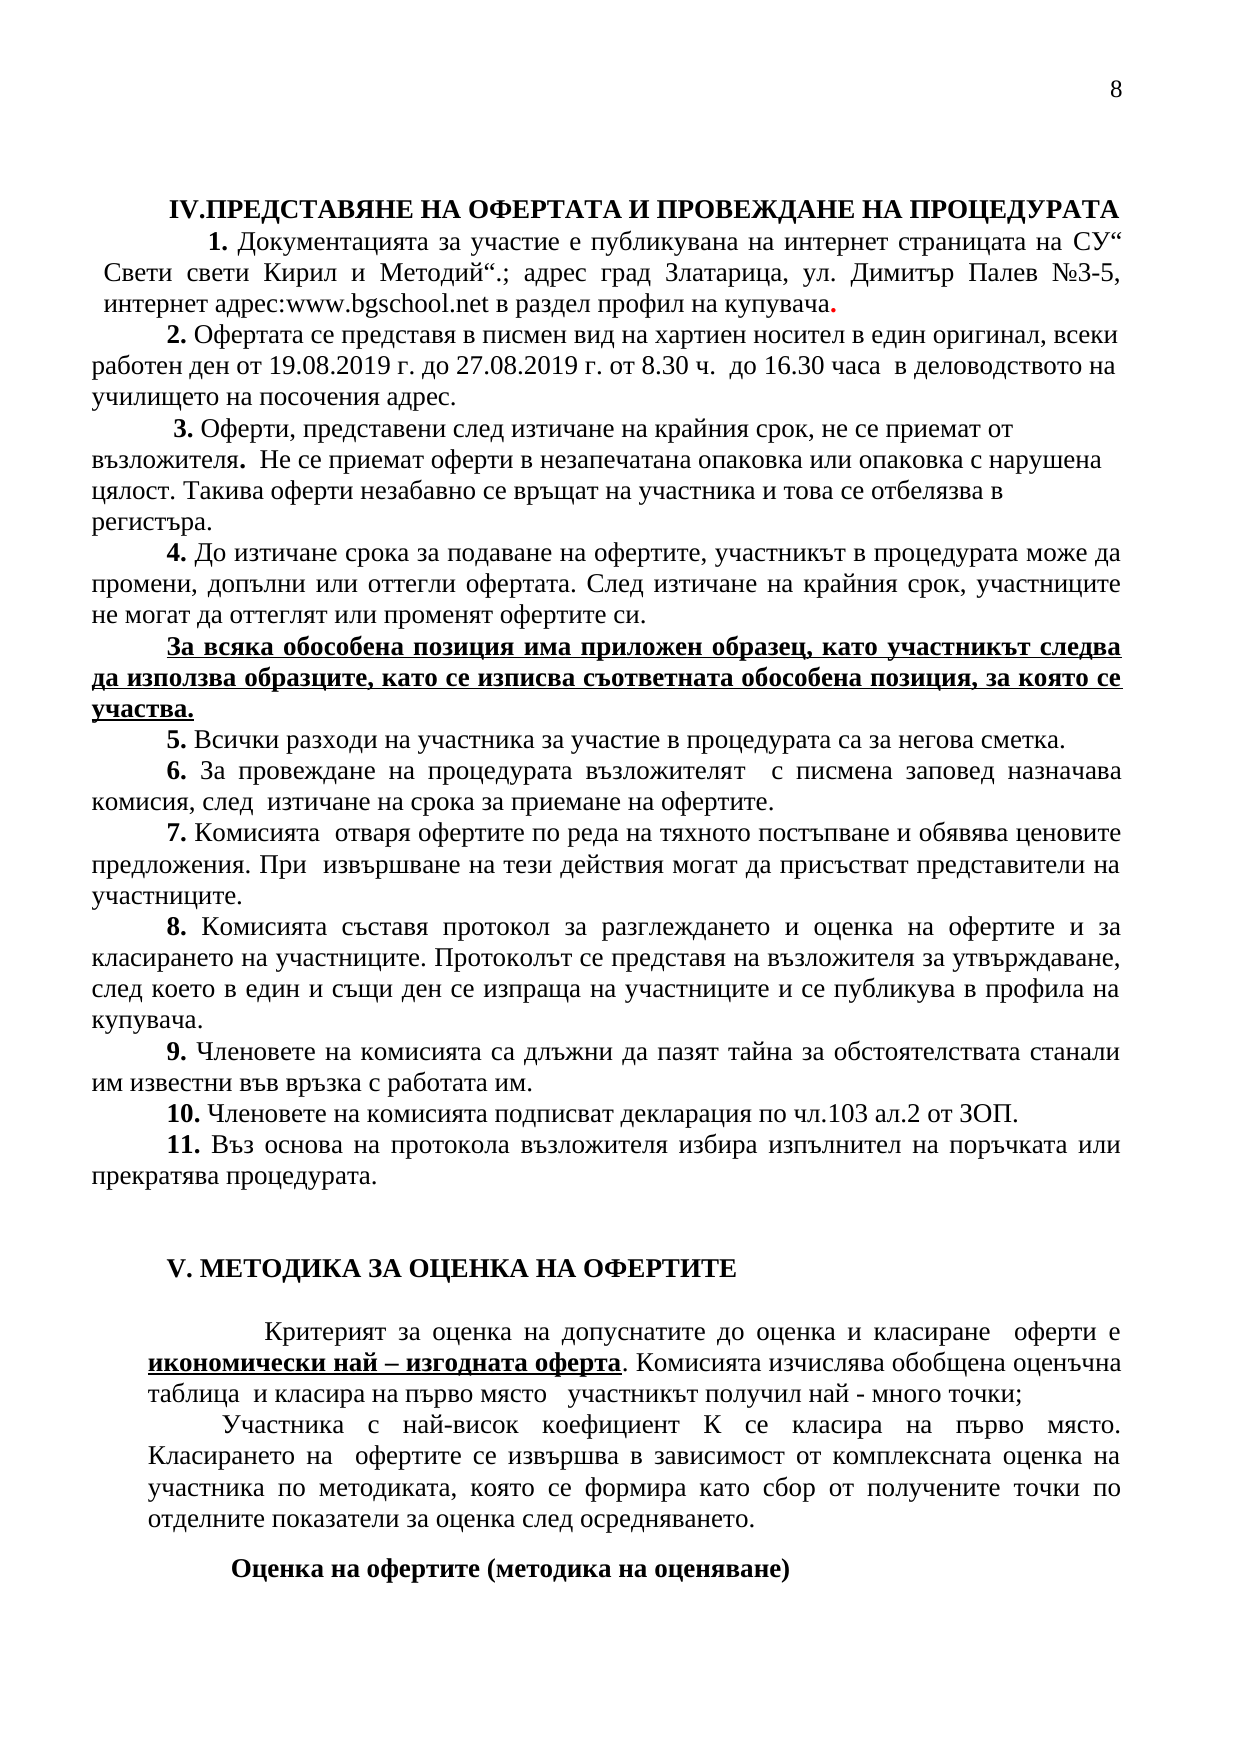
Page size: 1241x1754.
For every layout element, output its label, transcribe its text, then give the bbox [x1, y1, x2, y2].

text 11. Въз основа на протокола възложителя избира изпълнител на поръчката или прекратява процедурата. [91, 1128, 1122, 1190]
text Участника с най-висок коефициент К се класира на първо място. Класирането на офертите се извършва в зависимост от комплексната оценка на участника по методиката, която се формира като сбор от получените точки по отделните показатели за оценка след осредняването. [148, 1408, 1122, 1533]
text 4. До изтичане срока за подаване на офертите, участникът в процедурата може да промени, допълни или оттегли офертата. След изтичане на крайния срок, участниците не могат да оттеглят или променят офертите си. [91, 536, 1122, 630]
text 8. Комисията съставя протокол за разглеждането и оценка на офертите и за класирането на участниците. Протоколът се представя на възложителя за утвърждаване, след което в един и същи ден се изпраща на участниците и се публикува в профила на купувача. [91, 910, 1122, 1034]
text 5. Всички разходи на участника за участие в процедурата са за негова сметка. [91, 723, 1122, 754]
text V. МЕТОДИКА ЗА ОЦЕНКА НА ОФЕРТИТЕ [91, 1253, 1122, 1284]
text 10. Членовете на комисията подписват декларация по чл.103 ал.2 от ЗОП. [91, 1097, 1122, 1128]
text За всяка обособена позиция има приложен образец, като участникът следва да използва образците, като се изписва съответната обособена позиция, за която се участва. [91, 630, 1122, 688]
text Оценка на офертите (методика на оценяване) [391, 1558, 1103, 1583]
text 3. Оферти, представени след изтичане на крайния срок, не се приемат от възложителя. Не се приемат оферти в незапечатана опаковка или опаковка с нарушена цялост. Такива оферти незабавно се връщат на участника и това се отбелязва в регистъра. [91, 412, 1122, 536]
text 7. Комисията отваря офертите по реда на тяхното постъпване и обявява ценовите предложения. При извършване на тези действия могат да присъстват представители на участниците. [91, 817, 1122, 910]
text ІV.ПРЕДСТАВЯНЕ НА ОФЕРТАТА И ПРОВЕЖДАНЕ НА ПРОЦЕДУРАТА [91, 194, 1122, 225]
text За всяка обособена позиция има приложен образец, като участникът следва да използва образците, като се изписва съответната обособена позиция, за която се участва. [91, 689, 1122, 723]
text 2. Офертата се представя в писмен вид на хартиен носител в един оригинал, всеки работен ден от 19.08.2019 г. до 27.08.2019 г. от 8.30 ч. до 16.30 часа в деловодството на училището на посочения адрес. [91, 318, 1122, 412]
text 1. Документацията за участие е публикувана на интернет страницата на СУ“ Свети свети Кирил и Методий“.; адрес град Златарица, ул. Димитър Палев №3-5, интернет адрес:www.bgschool.net в раздел профил на купувача. [103, 225, 1122, 318]
text 6. За провеждане на процедурата възложителят с писмена заповед назначава комисия, след изтичане на срока за приемане на офертите. [91, 754, 1122, 817]
text Критерият за оценка на допуснатите до оценка и класиране оферти е икономически най – изгодната оферта. Комисията изчислява обобщена оценъчна таблица и класира на първо място участникът получил най - много точки; [148, 1315, 1122, 1408]
text 9. Членовете на комисията са длъжни да пазят тайна за обстоятелствата станали им известни във връзка с работата им. [91, 1034, 1122, 1097]
text Оценка на офертите (методика на оценяване) [148, 1558, 388, 1583]
